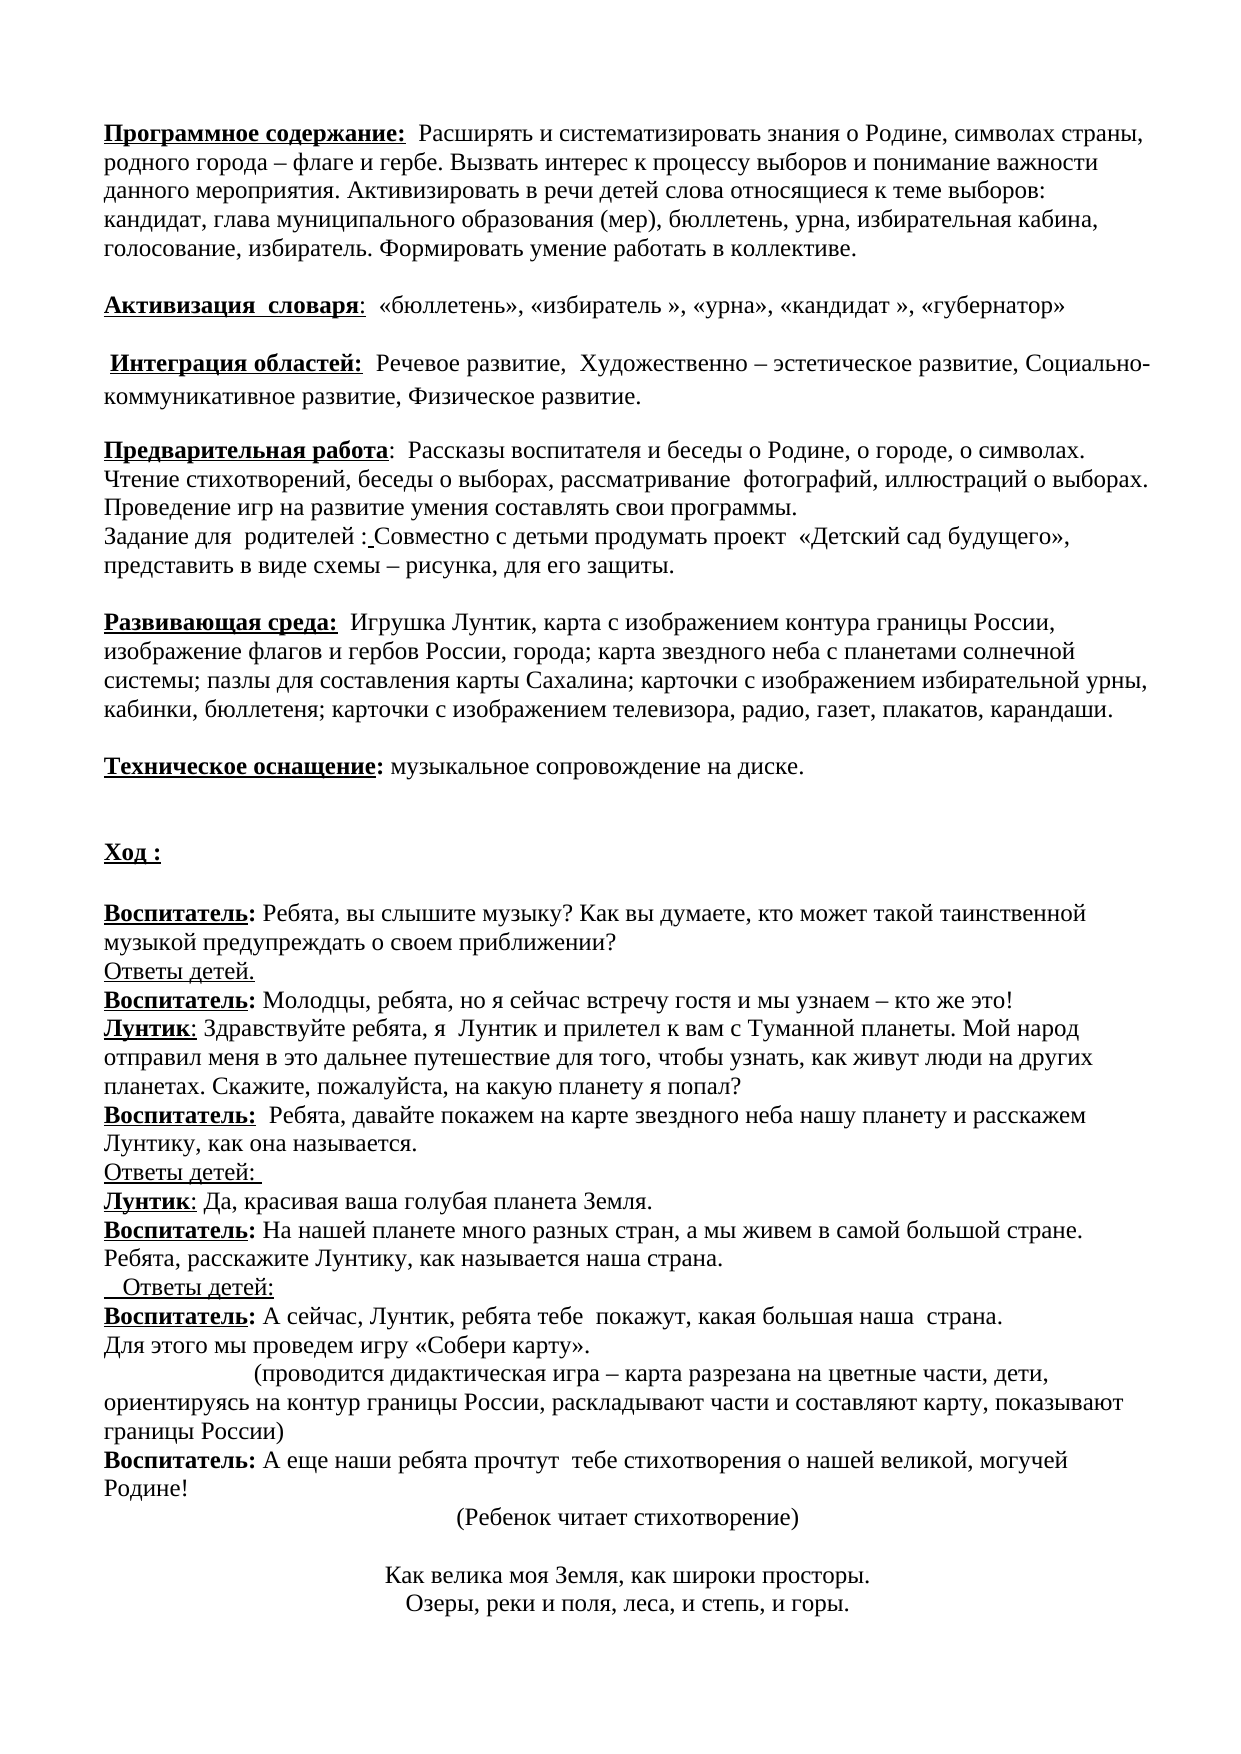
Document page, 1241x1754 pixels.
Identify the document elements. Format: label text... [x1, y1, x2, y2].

text Воспитатель: Молодцы, ребята, но я сейчас встречу гостя и мы узнаем – кто же это! [103, 985, 1152, 1013]
text Интеграция областей: Речевое развитие, Художественно – эстетическое развитие, Социально- коммуникативное развитие, Физическое развитие. [103, 348, 1152, 410]
text Как велика моя Земля, как широки просторы. [103, 1560, 1152, 1588]
text Активизация словаря: «бюллетень», «избиратель », «урна», «кандидат », «губернатор» [103, 291, 1152, 319]
text (проводится дидактическая игра – карта разрезана на цветные части, дети, ориентируясь на контур границы России, раскладывают части и составляют карту, показывают границы России) [103, 1358, 1152, 1445]
text Воспитатель: А еще наши ребята прочтут тебе стихотворения о нашей великой, могучей Родине! [103, 1445, 1152, 1502]
text Развивающая среда: Игрушка Лунтик, карта с изображением контура границы России, изображение флагов и гербов России, города; карта звездного неба с планетами солнечной системы; пазлы для составления карты Сахалина; карточки с изображением избирательной урны, кабинки, бюллетеня; карточки с изображением телевизора, радио, газет, плакатов, карандаши. [103, 607, 1152, 722]
text Лунтик: Да, красивая ваша голубая планета Земля. [103, 1186, 1152, 1215]
text Ход : [103, 837, 1152, 866]
text Воспитатель: Ребята, вы слышите музыку? Как вы думаете, кто может такой таинственной музыкой предупреждать о своем приближении? [103, 898, 1152, 956]
text Предварительная работа: Рассказы воспитателя и беседы о Родине, о городе, о символах. Чтение стихотворений, беседы о выборах, рассматривание фотографий, иллюстраций о выборах. Проведение игр на развитие умения составлять свои программы. [103, 435, 1152, 521]
text (Ребенок читает стихотворение) [103, 1502, 1152, 1531]
text Программное содержание: Расширять и систематизировать знания о Родине, символах страны, родного города – флаге и гербе. Вызвать интерес к процессу выборов и понимание важности данного мероприятия. Активизировать в речи детей слова относящиеся к теме выборов: кандидат, глава муниципального образования (мер), бюллетень, урна, избирательная кабина, голосование, избиратель. Формировать умение работать в коллективе. [103, 118, 1152, 262]
text Воспитатель: На нашей планете много разных стран, а мы живем в самой большой стране. Ребята, расскажите Лунтику, как называется наша страна. [103, 1215, 1152, 1272]
text Ответы детей: [103, 1157, 1152, 1186]
text Воспитатель: А сейчас, Лунтик, ребята тебе покажут, какая большая наша страна. [103, 1301, 1152, 1330]
text Озеры, реки и поля, леса, и степь, и горы. [103, 1588, 1152, 1617]
text Техническое оснащение: музыкальное сопровождение на диске. [103, 751, 1152, 780]
text Для этого мы проведем игру «Собери карту». [103, 1330, 1152, 1358]
text Задание для родителей : Совместно с детьми продумать проект «Детский сад будущего», представить в виде схемы – рисунка, для его защиты. [103, 521, 1152, 579]
text Лунтик: Здравствуйте ребята, я Лунтик и прилетел к вам с Туманной планеты. Мой народ отправил меня в это дальнее путешествие для того, чтобы узнать, как живут люди на других планетах. Скажите, пожалуйста, на какую планету я попал? [103, 1013, 1152, 1100]
text Воспитатель: Ребята, давайте покажем на карте звездного неба нашу планету и расскажем Лунтику, как она называется. [103, 1100, 1152, 1157]
text Ответы детей: [103, 1272, 1152, 1301]
text Ответы детей. [103, 956, 1152, 985]
